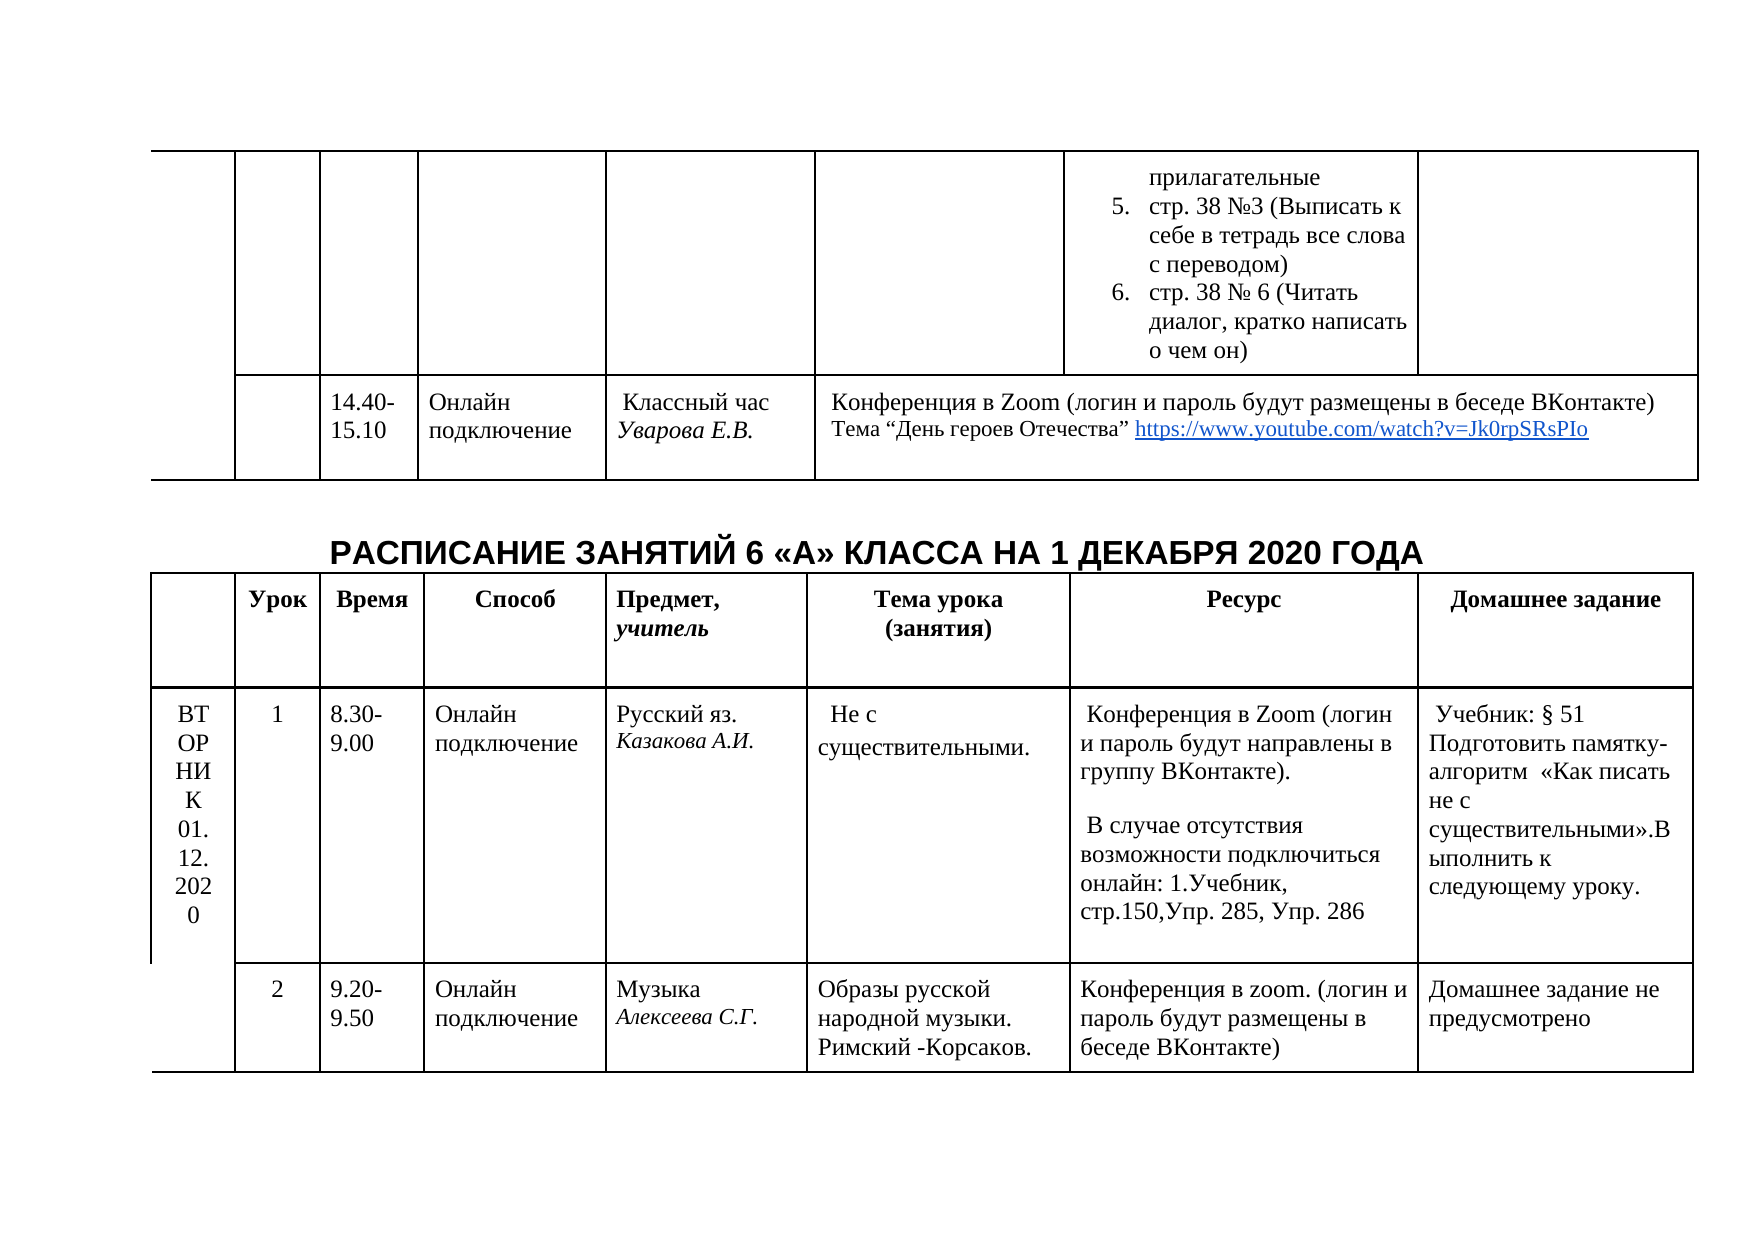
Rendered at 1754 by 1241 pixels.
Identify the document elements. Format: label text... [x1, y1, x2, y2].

table_header [152, 574, 234, 686]
table_cell Онлайн подключение [425, 964, 605, 1071]
table_cell Конференция в Zoom (логин и пароль будут размещены в беседе ВКонтакте) Тема “День героев Отечества” https://www.youtube.com/watch?v=Jk0rpSRsPIo [816, 376, 1697, 478]
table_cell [1419, 964, 1692, 1071]
table_header Время [321, 574, 423, 686]
table_header Урок [236, 574, 319, 686]
table_cell 9.20- 9.50 [321, 964, 423, 1071]
table_header Тема урока (занятия) [808, 574, 1069, 686]
table_header Ресурс [1071, 574, 1417, 686]
table_cell Не с существительными. [808, 689, 1069, 962]
table_cell ВТОРНИК 01.12.2020 [151, 689, 234, 1071]
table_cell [1071, 964, 1417, 1071]
table_cell Русский яз. Казакова А.И. [607, 689, 806, 962]
table_cell Онлайн подключение [419, 376, 605, 478]
text РАСПИСАНИЕ ЗАНЯТИЙ 6 «А» КЛАССА НА 1 ДЕКАБРЯ 2020 ГОДА [150, 533, 1604, 572]
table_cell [816, 152, 1063, 374]
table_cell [1065, 152, 1417, 374]
table_cell 14.40-15.10 [321, 376, 417, 478]
table_cell Конференция в Zoom (логин и пароль будут направлены в группу ВКонтакте). В случае отсутствия возможности подключиться онлайн: 1.Учебник, стр.150,Упр. 285, Упр. 286 [1071, 689, 1417, 962]
table_header Способ [425, 574, 605, 686]
table_cell Классный час Уварова Е.В. [607, 376, 814, 478]
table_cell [607, 964, 806, 1071]
table_header Предмет, учитель [607, 574, 806, 686]
table_header Домашнее задание [1419, 574, 1692, 686]
table_cell 1 [236, 689, 319, 962]
table_cell 8.30- 9.00 [321, 689, 423, 962]
table_cell Онлайн подключение [425, 689, 605, 962]
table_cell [808, 964, 1069, 1071]
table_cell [1419, 152, 1697, 374]
table_cell 2 [236, 964, 319, 1071]
table_cell [236, 376, 319, 478]
table_cell Учебник: § 51 Подготовить памятку-алгоритм «Как писать не с существительными».Выполнить к следующему уроку. [1419, 689, 1692, 962]
